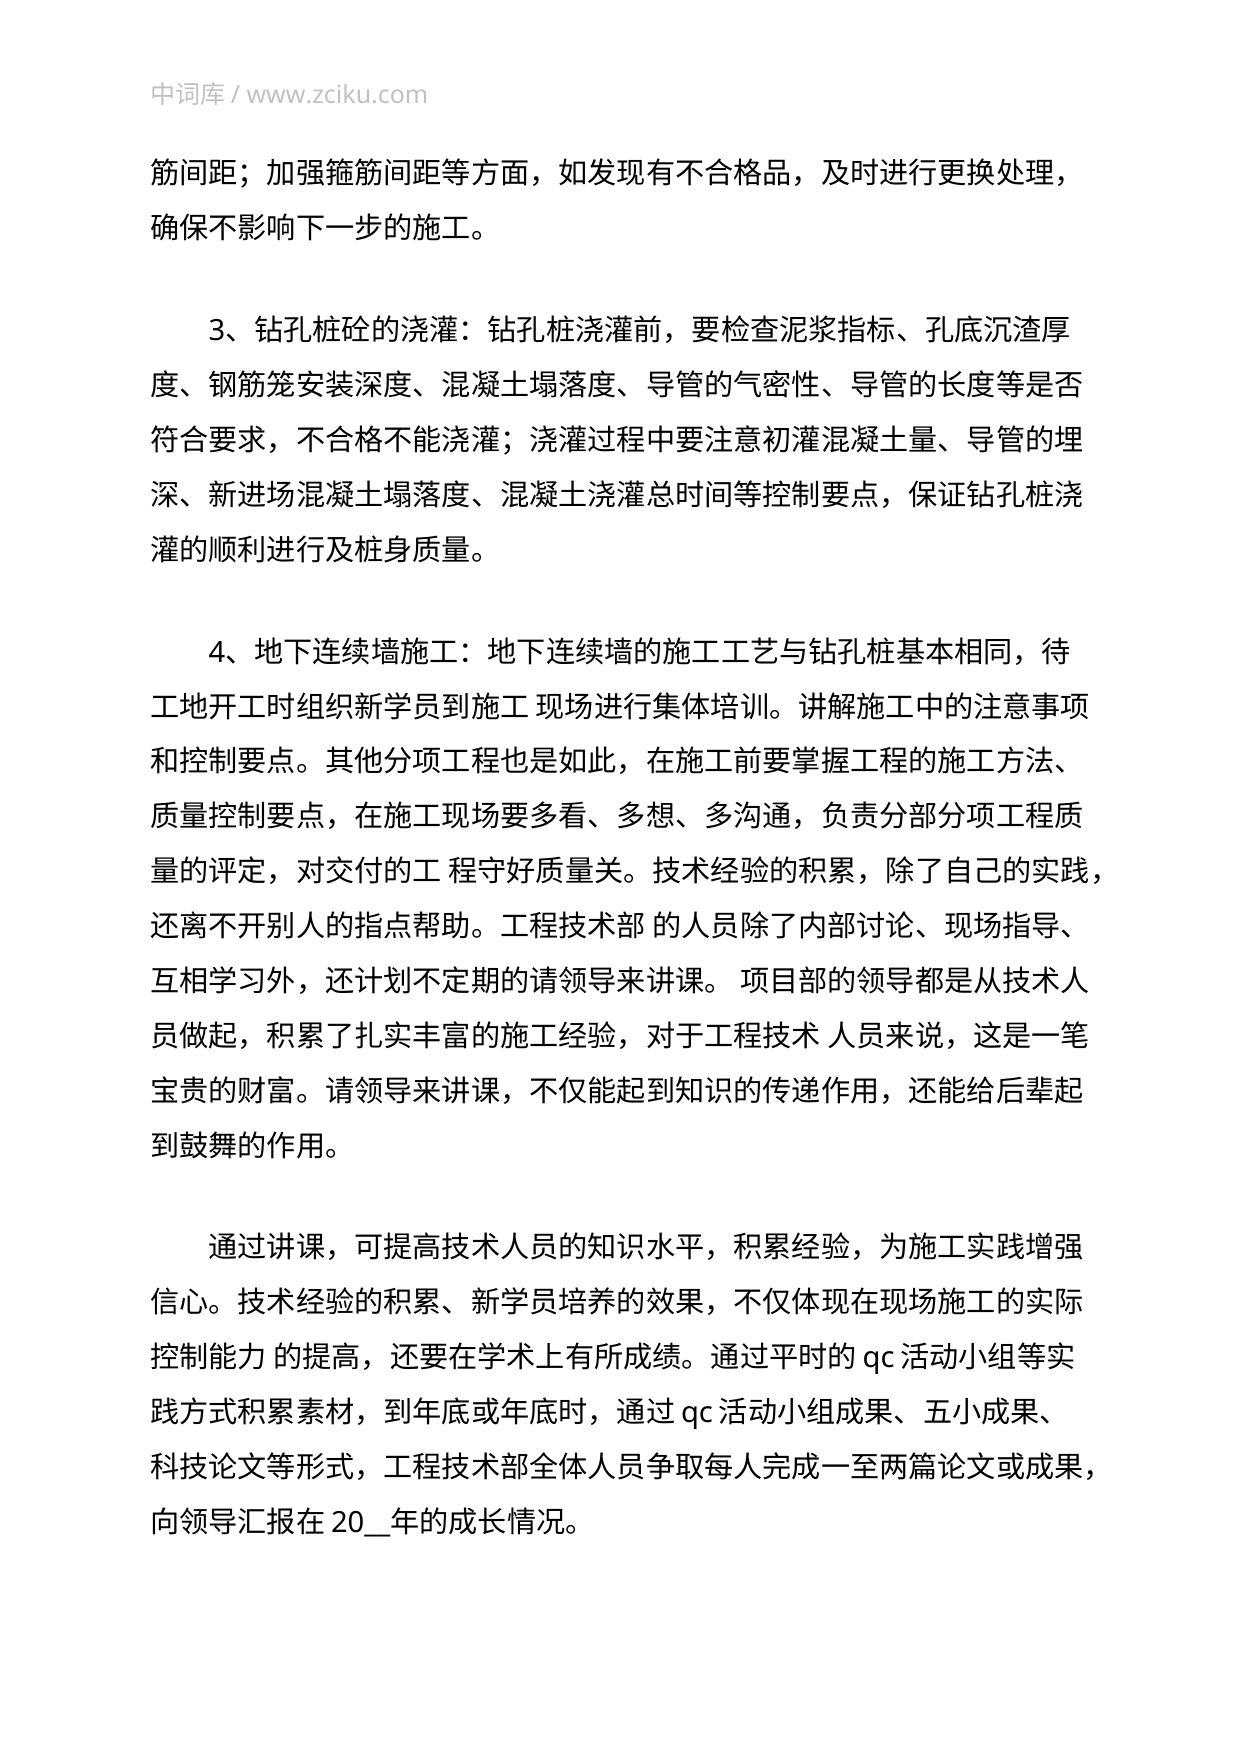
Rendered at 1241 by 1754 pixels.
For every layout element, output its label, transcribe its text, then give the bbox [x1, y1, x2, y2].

text 通过讲课，可提高技术人员的知识水平，积累经验，为施工实践增强信心。技术经验的积累、新学员培养的效果，不仅体现在现场施工的实际控制能力 的提高，还要在学术上有所成绩。通过平时的qc活动小组等实践方式积累素材，到年底或年底时，通过qc活动小组成果、五小成果、科技论文等形式，工程技术部全体人员争取每人完成一至两篇论文或成果，向领导汇报在20__年的成长情况。 [150, 1224, 1090, 1541]
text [150, 150, 1090, 247]
text 4、地下连续墙施工：地下连续墙的施工工艺与钻孔桩基本相同，待工地开工时组织新学员到施工 现场进行集体培训。讲解施工中的注意事项和控制要点。其他分项工程也是如此，在施工前要掌握工程的施工方法、质量控制要点，在施工现场要多看、多想、多沟通，负责分部分项工程质量的评定，对交付的工 程守好质量关。技术经验的积累，除了自己的实践，还离不开别人的指点帮助。工程技术部 的人员除了内部讨论、现场指导、互相学习外，还计划不定期的请领导来讲课。 项目部的领导都是从技术人员做起，积累了扎实丰富的施工经验，对于工程技术 人员来说，这是一笔宝贵的财富。请领导来讲课，不仅能起到知识的传递作用，还能给后辈起到鼓舞的作用。 [150, 628, 1090, 1164]
text 3、钻孔桩砼的浇灌：钻孔桩浇灌前，要检查泥浆指标、孔底沉渣厚度、钢筋笼安装深度、混凝土塌落度、导管的气密性、导管的长度等是否符合要求，不合格不能浇灌；浇灌过程中要注意初灌混凝土量、导管的埋深、新进场混凝土塌落度、混凝土浇灌总时间等控制要点，保证钻孔桩浇灌的顺利进行及桩身质量。 [150, 307, 1090, 569]
